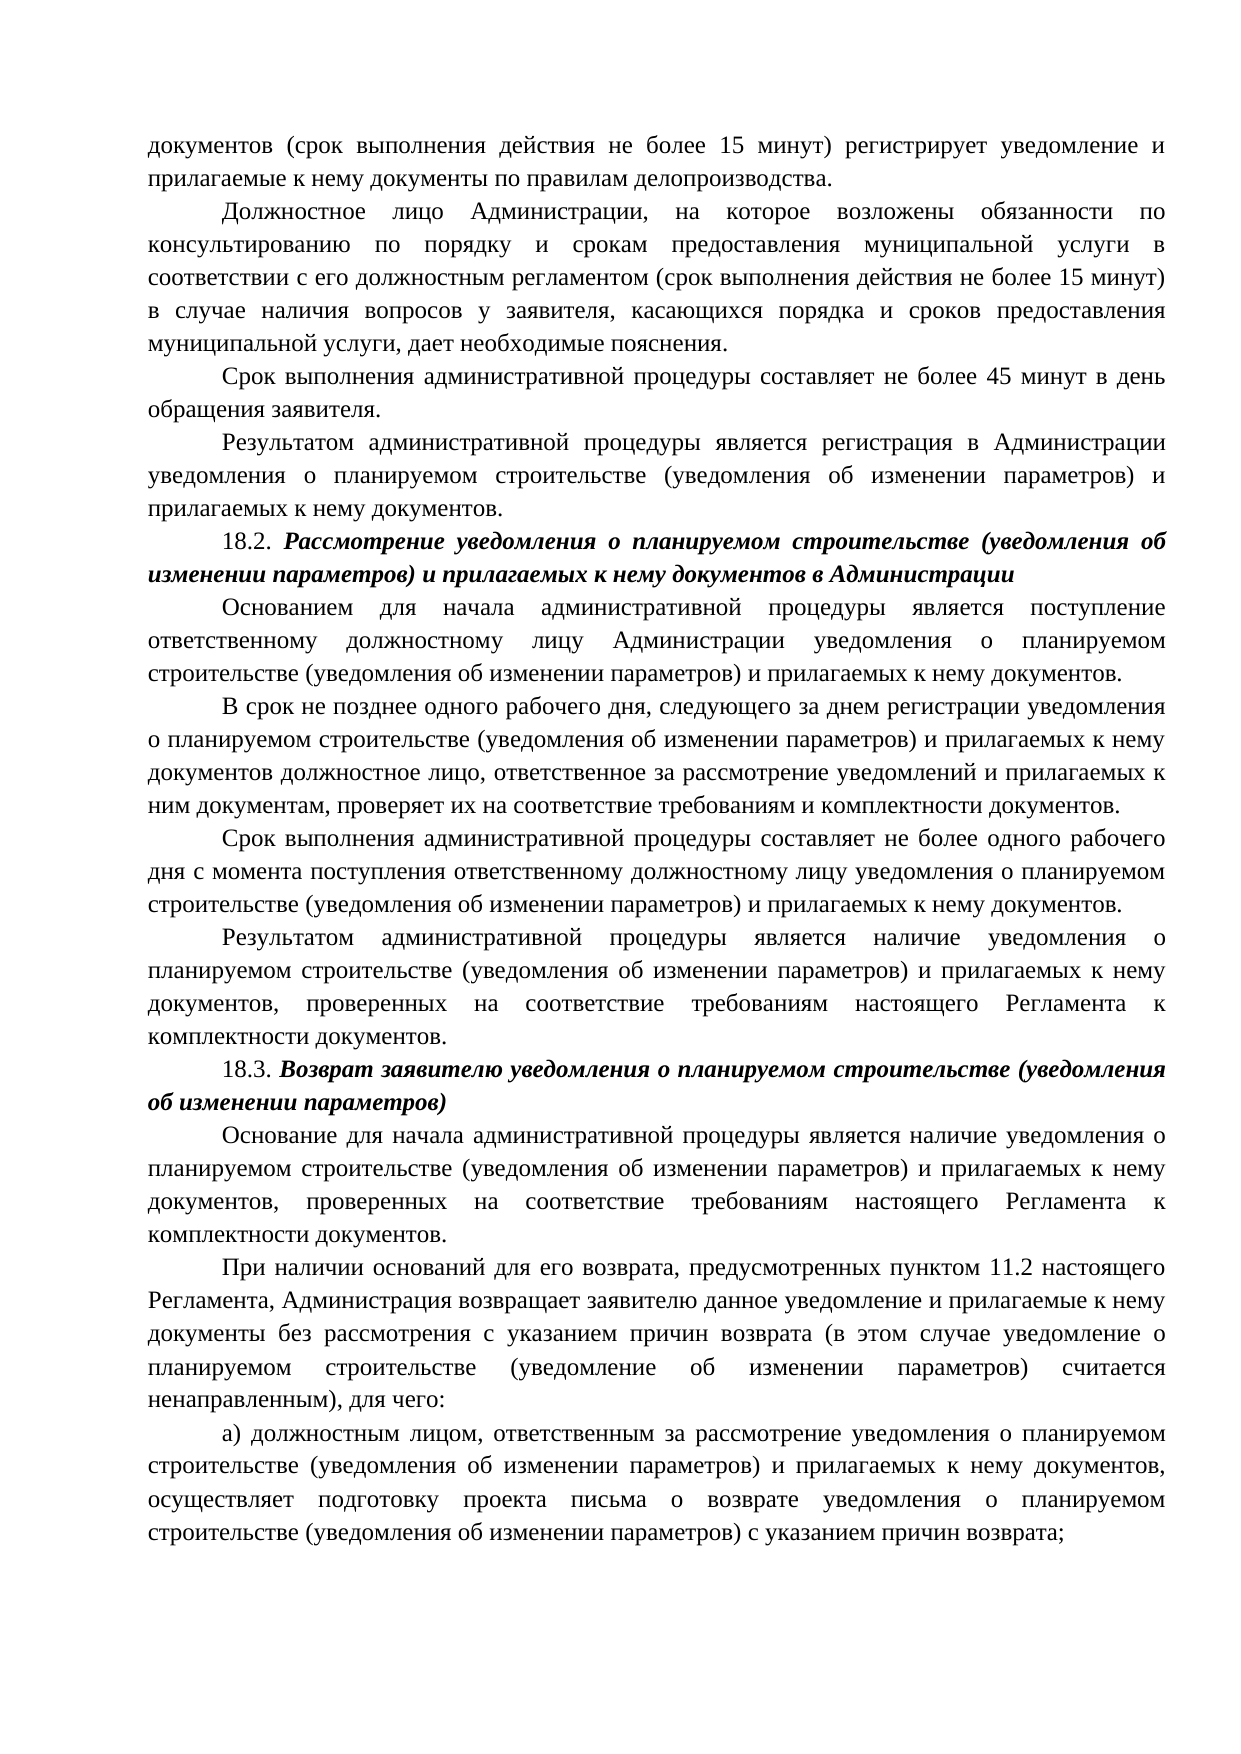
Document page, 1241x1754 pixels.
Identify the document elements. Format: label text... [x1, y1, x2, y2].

text Должностное лицо Администрации, на которое возложены обязанности по консультированию по порядку и срокам предоставления муниципальной услуги в соответствии с его должностным регламентом (срок выполнения действия не более 15 минут) в случае наличия вопросов у заявителя, касающихся порядка и сроков предоставления муниципальной услуги, дает необходимые пояснения. [148, 196, 1167, 357]
text Срок выполнения административной процедуры составляет не более одного рабочего дня с момента поступления ответственному должностному лицу уведомления о планируемом строительстве (уведомления об изменении параметров) и прилагаемых к нему документов. [148, 823, 1167, 918]
text Основание для начала административной процедуры является наличие уведомления о планируемом строительстве (уведомления об изменении параметров) и прилагаемых к нему документов, проверенных на соответствие требованиям настоящего Регламента к комплектности документов. [148, 1120, 1167, 1248]
text Срок выполнения административной процедуры составляет не более 45 минут в день обращения заявителя. [148, 361, 1167, 423]
text а) должностным лицом, ответственным за рассмотрение уведомления о планируемом строительстве (уведомления об изменении параметров) и прилагаемых к нему документов, осуществляет подготовку проекта письма о возврате уведомления о планируемом строительстве (уведомления об изменении параметров) с указанием причин возврата; [148, 1418, 1167, 1545]
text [148, 130, 1167, 192]
text Результатом административной процедуры является наличие уведомления о планируемом строительстве (уведомления об изменении параметров) и прилагаемых к нему документов, проверенных на соответствие требованиям настоящего Регламента к комплектности документов. [148, 922, 1167, 1050]
text 18.3. Возврат заявителю уведомления о планируемом строительстве (уведомления об изменении параметров) [148, 1054, 1167, 1116]
text При наличии оснований для его возврата, предусмотренных пунктом 11.2 настоящего Регламента, Администрация возвращает заявителю данное уведомление и прилагаемые к нему документы без рассмотрения с указанием причин возврата (в этом случае уведомление о планируемом строительстве (уведомление об изменении параметров) считается ненаправленным), для чего: [148, 1252, 1167, 1413]
text В срок не позднее одного рабочего дня, следующего за днем регистрации уведомления о планируемом строительстве (уведомления об изменении параметров) и прилагаемых к нему документов должностное лицо, ответственное за рассмотрение уведомлений и прилагаемых к ним документам, проверяет их на соответствие требованиям и комплектности документов. [148, 691, 1167, 819]
text Результатом административной процедуры является регистрация в Администрации уведомления о планируемом строительстве (уведомления об изменении параметров) и прилагаемых к нему документов. [148, 427, 1167, 522]
text Основанием для начала административной процедуры является поступление ответственному должностному лицу Администрации уведомления о планируемом строительстве (уведомления об изменении параметров) и прилагаемых к нему документов. [148, 592, 1167, 687]
text 18.2. Рассмотрение уведомления о планируемом строительстве (уведомления об изменении параметров) и прилагаемых к нему документов в Администрации [148, 526, 1167, 588]
